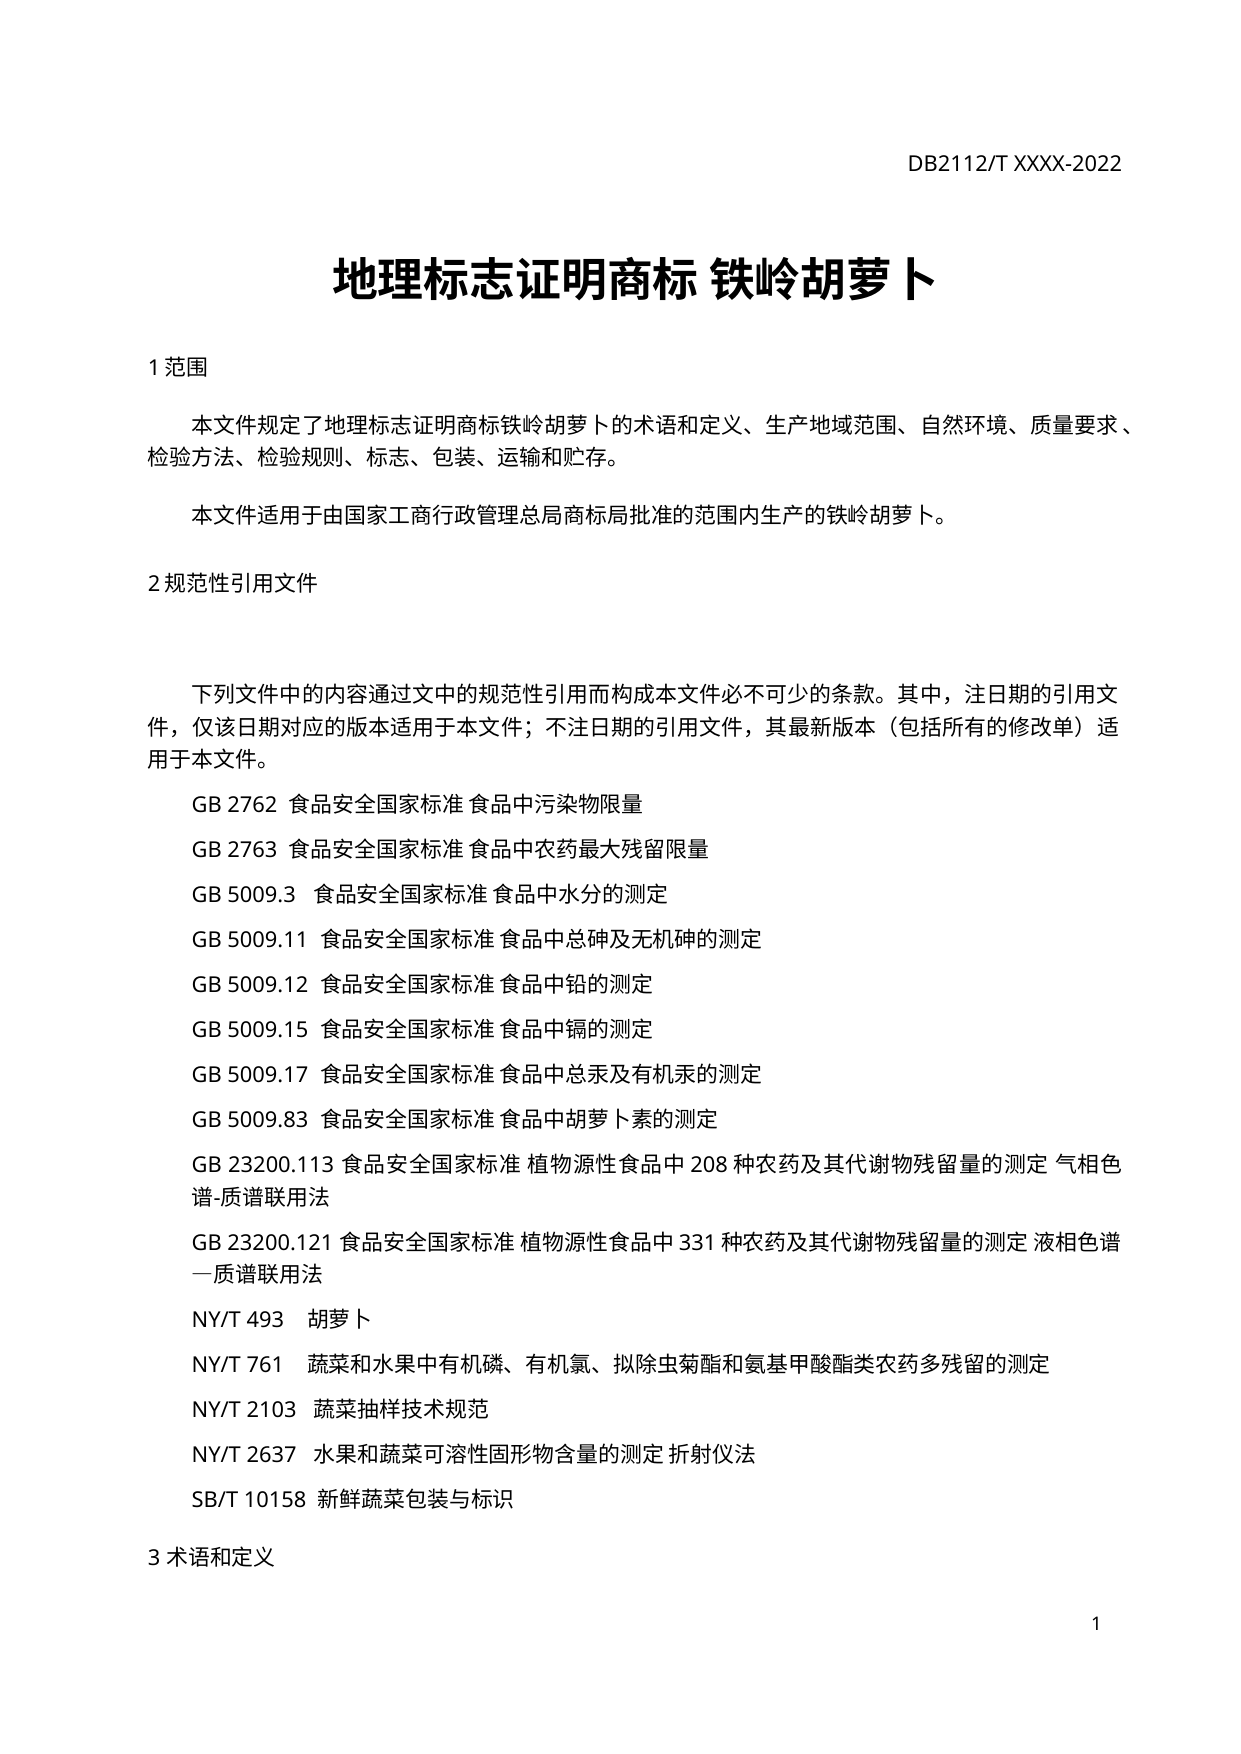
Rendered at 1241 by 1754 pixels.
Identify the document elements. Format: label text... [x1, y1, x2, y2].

text NY/T 2637 水果和蔬菜可溶性固形物含量的测定 折射仪法 [148, 1437, 1122, 1469]
text 地理标志证明商标 铁岭胡萝卜 [148, 227, 1122, 325]
text GB 23200.113 食品安全国家标准 植物源性食品中208种农药及其代谢物残留量的测定 气相色谱-质谱联用法 [191, 1147, 1122, 1212]
text 下列文件中的内容通过文中的规范性引用而构成本文件必不可少的条款。其中，注日期的引用文件，仅该日期对应的版本适用于本文件；不注日期的引用文件，其最新版本（包括所有的修改单）适用于本文件。 [148, 677, 1122, 774]
text 1范围 [148, 350, 1122, 382]
text NY/T 493 胡萝卜 [191, 1302, 1122, 1334]
text SB/T 10158 新鲜蔬菜包装与标识 [148, 1482, 1122, 1514]
text NY/T 761 蔬菜和水果中有机磷、有机氯、拟除虫菊酯和氨基甲酸酯类农药多残留的测定 [148, 1347, 1122, 1379]
text GB 5009.17 食品安全国家标准 食品中总汞及有机汞的测定 [148, 1057, 1122, 1089]
text GB 2763 食品安全国家标准 食品中农药最大残留限量 [148, 832, 1122, 864]
text NY/T 2103 蔬菜抽样技术规范 [148, 1392, 1122, 1424]
text GB 5009.83 食品安全国家标准 食品中胡萝卜素的测定 [148, 1102, 1122, 1134]
text GB 5009.3 食品安全国家标准 食品中水分的测定 [148, 877, 1122, 909]
text GB 5009.12 食品安全国家标准 食品中铅的测定 [148, 967, 1122, 999]
text GB 5009.15 食品安全国家标准 食品中镉的测定 [148, 1012, 1122, 1044]
text 本文件适用于由国家工商行政管理总局商标局批准的范围内生产的铁岭胡萝卜。 [148, 497, 1122, 530]
text GB 2762 食品安全国家标准 食品中污染物限量 [148, 787, 1122, 819]
subtitle 2规范性引用文件 [148, 565, 1122, 598]
text 本文件规定了地理标志证明商标铁岭胡萝卜的术语和定义、生产地域范围、自然环境、质量要求、检验方法、检验规则、标志、包装、运输和贮存。 [148, 407, 1122, 472]
text 3 术语和定义 [148, 1539, 1122, 1572]
text GB 23200.121 食品安全国家标准 植物源性食品中331种农药及其代谢物残留量的测定 液相色谱—质谱联用法 [191, 1224, 1122, 1289]
text GB 5009.11 食品安全国家标准 食品中总砷及无机砷的测定 [148, 922, 1122, 954]
